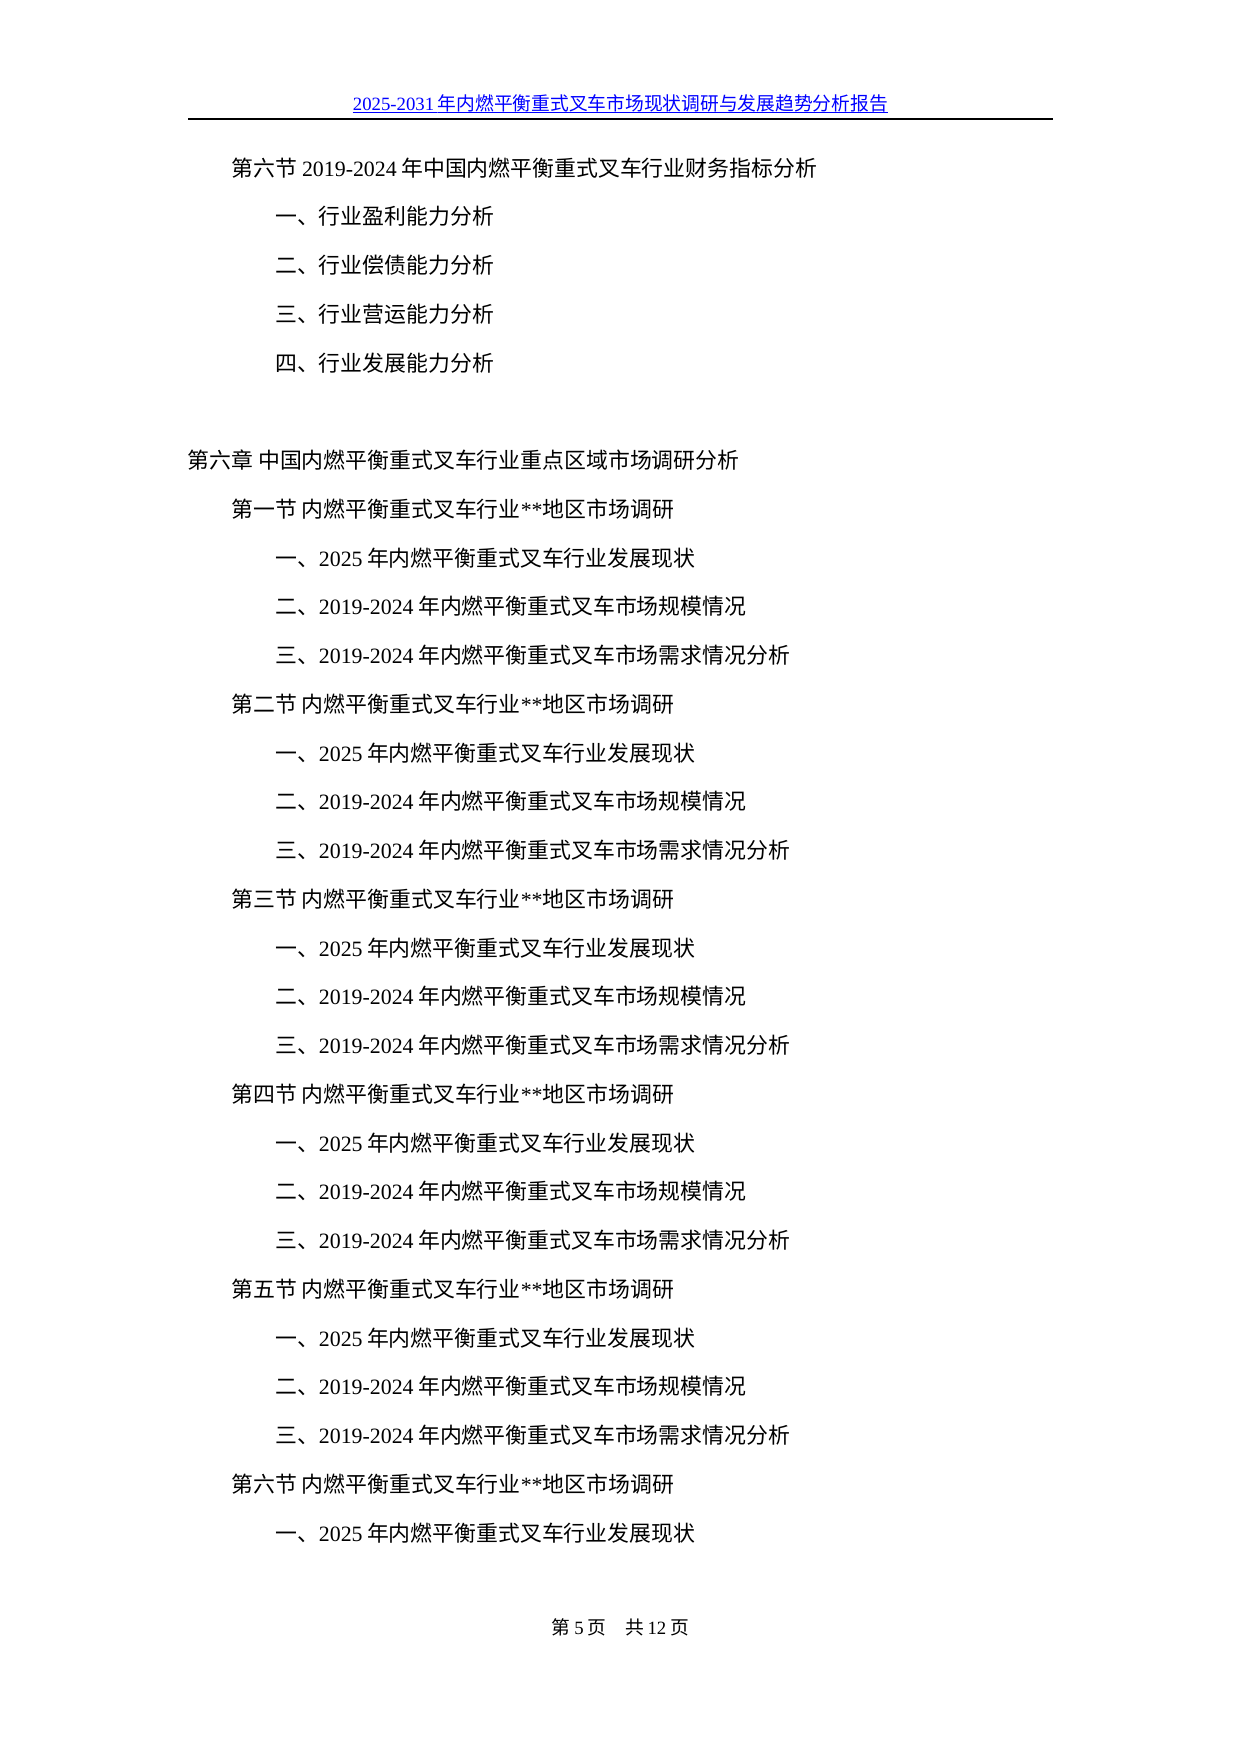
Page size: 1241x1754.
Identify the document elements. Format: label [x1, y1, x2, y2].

text [187, 150, 1053, 1548]
